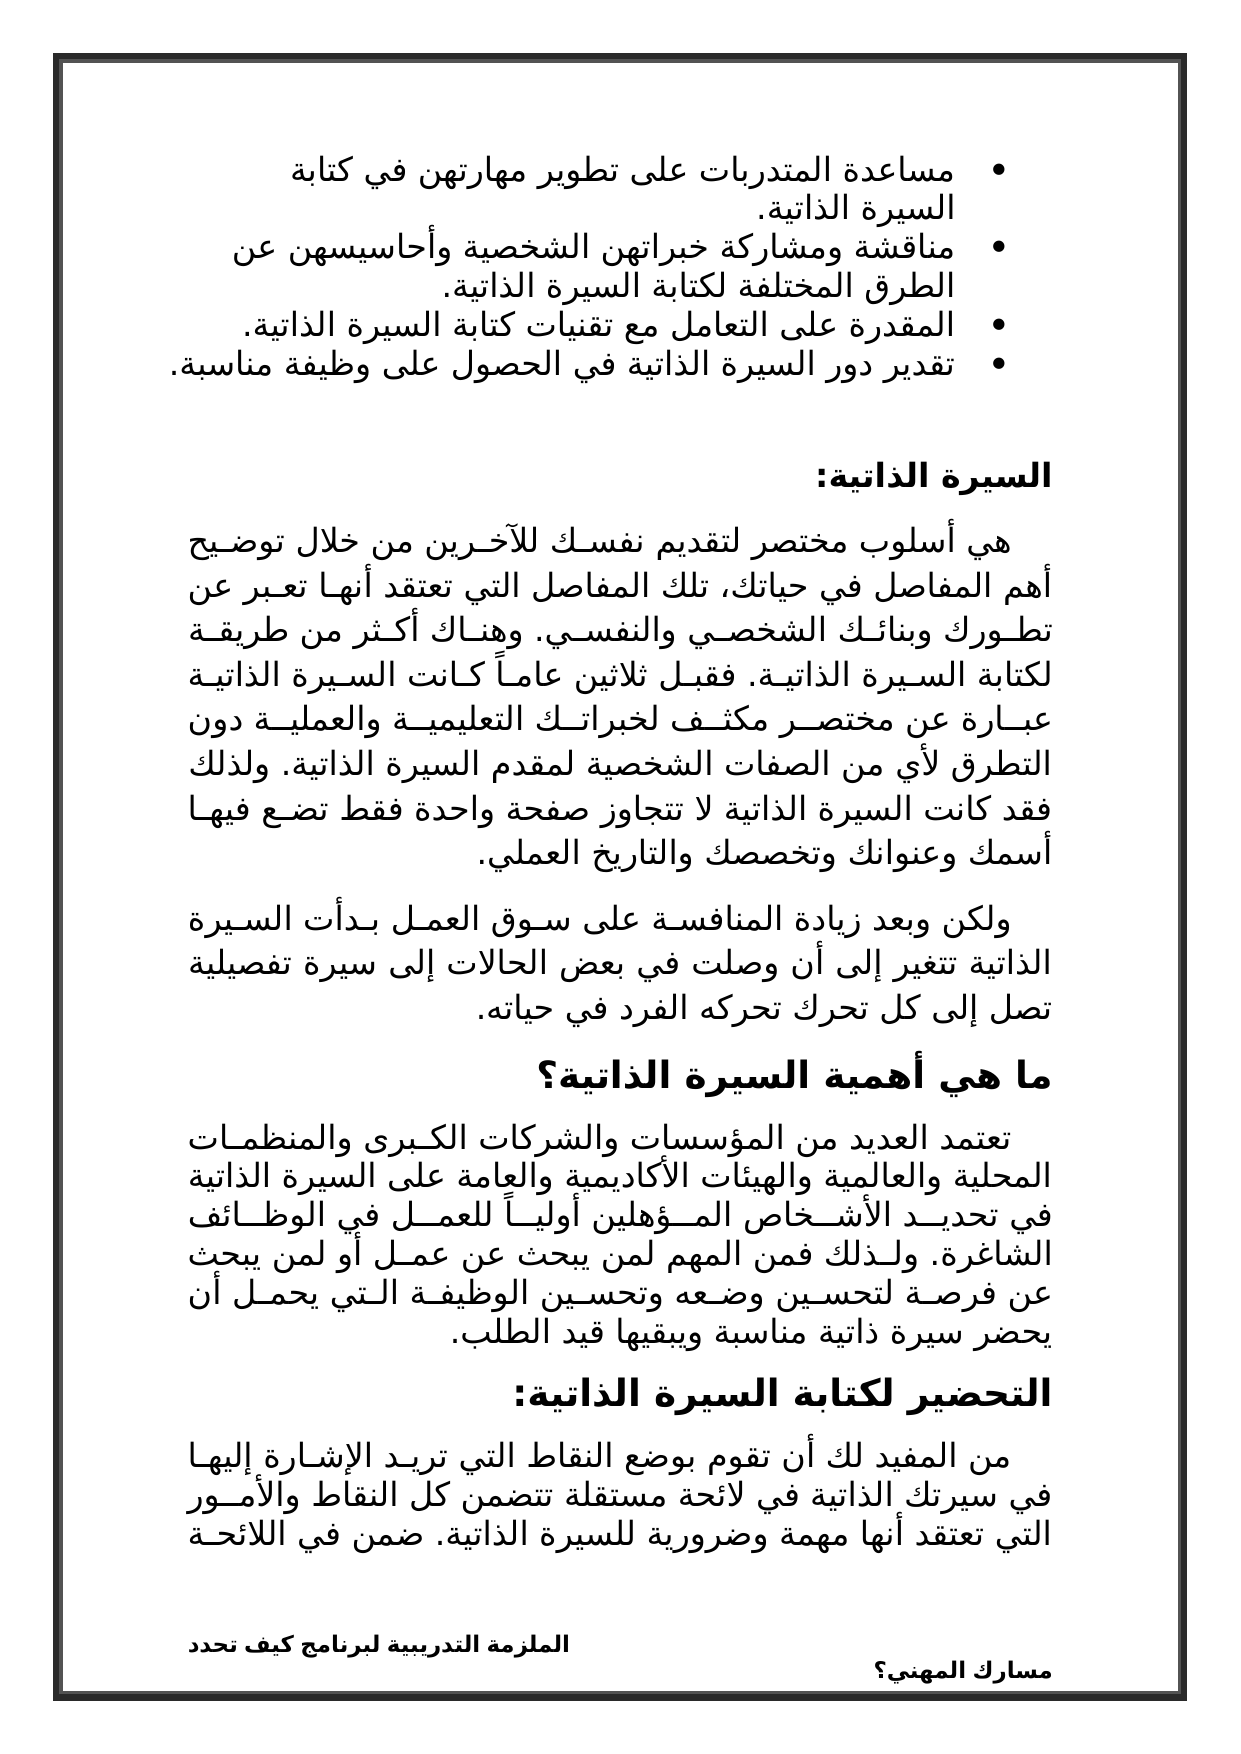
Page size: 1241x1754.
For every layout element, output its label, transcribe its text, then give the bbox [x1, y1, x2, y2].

list مناقشة ومشاركة خبراتهن الشخصية وأحاسيسهن عن الطرق المختلفة لكتابة السيرة الذاتية. [131, 228, 993, 305]
text تعتمد العديد من المؤسسات والشركات الكبرى والمنظمات المحلية والعالمية والهيئات الأكاديمية والعامة على السيرة الذاتية في تحديد الأشخاص المؤهلين أولياً للعمل في الوظائف الشاغرة. ولذلك فمن المهم لمن يبحث عن عمل أو لمن يبحث عن فرصة لتحسين وضعه وتحسين الوظيفة التي يحمل أن يحضر سيرة ذاتية مناسبة ويبقيها قيد الطلب. [187, 1118, 1053, 1351]
list تقدير دور السيرة الذاتية في الحصول على وظيفة مناسبة. [131, 344, 993, 383]
list المقدرة على التعامل مع تقنيات كتابة السيرة الذاتية. [131, 305, 993, 344]
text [187, 1437, 1053, 1553]
list مساعدة المتدربات على تطوير مهارتهن في كتابة السيرة الذاتية. [187, 150, 993, 228]
text ما هي أهمية السيرة الذاتية؟ [187, 1054, 1053, 1097]
text ولكن وبعد زيادة المنافسة على سوق العمل بدأت السيرة الذاتية تتغير إلى أن وصلت في بعض الحالات إلى سيرة تفصيلية تصل إلى كل تحرك تحركه الفرد في حياته. [187, 899, 1053, 1027]
text هي أسلوب مختصر لتقديم نفسك للآخرين من خلال توضيح أهم المفاصل في حياتك، تلك المفاصل التي تعتقد أنها تعبر عن تطورك وبنائك الشخصي والنفسي. وهناك أكثر من طريقة لكتابة السيرة الذاتية. فقبل ثلاثين عاماً كانت السيرة الذاتية عبارة عن مختصر مكثف لخبراتك التعليمية والعملية دون التطرق لأي من الصفات الشخصية لمقدم السيرة الذاتية. ولذلك فقد كانت السيرة الذاتية لا تتجاوز صفحة واحدة فقط تضع فيها أسمك وعنوانك وتخصصك والتاريخ العملي. [187, 522, 1053, 872]
text السيرة الذاتية: [187, 456, 1053, 495]
text التحضير لكتابة السيرة الذاتية: [187, 1372, 1053, 1416]
